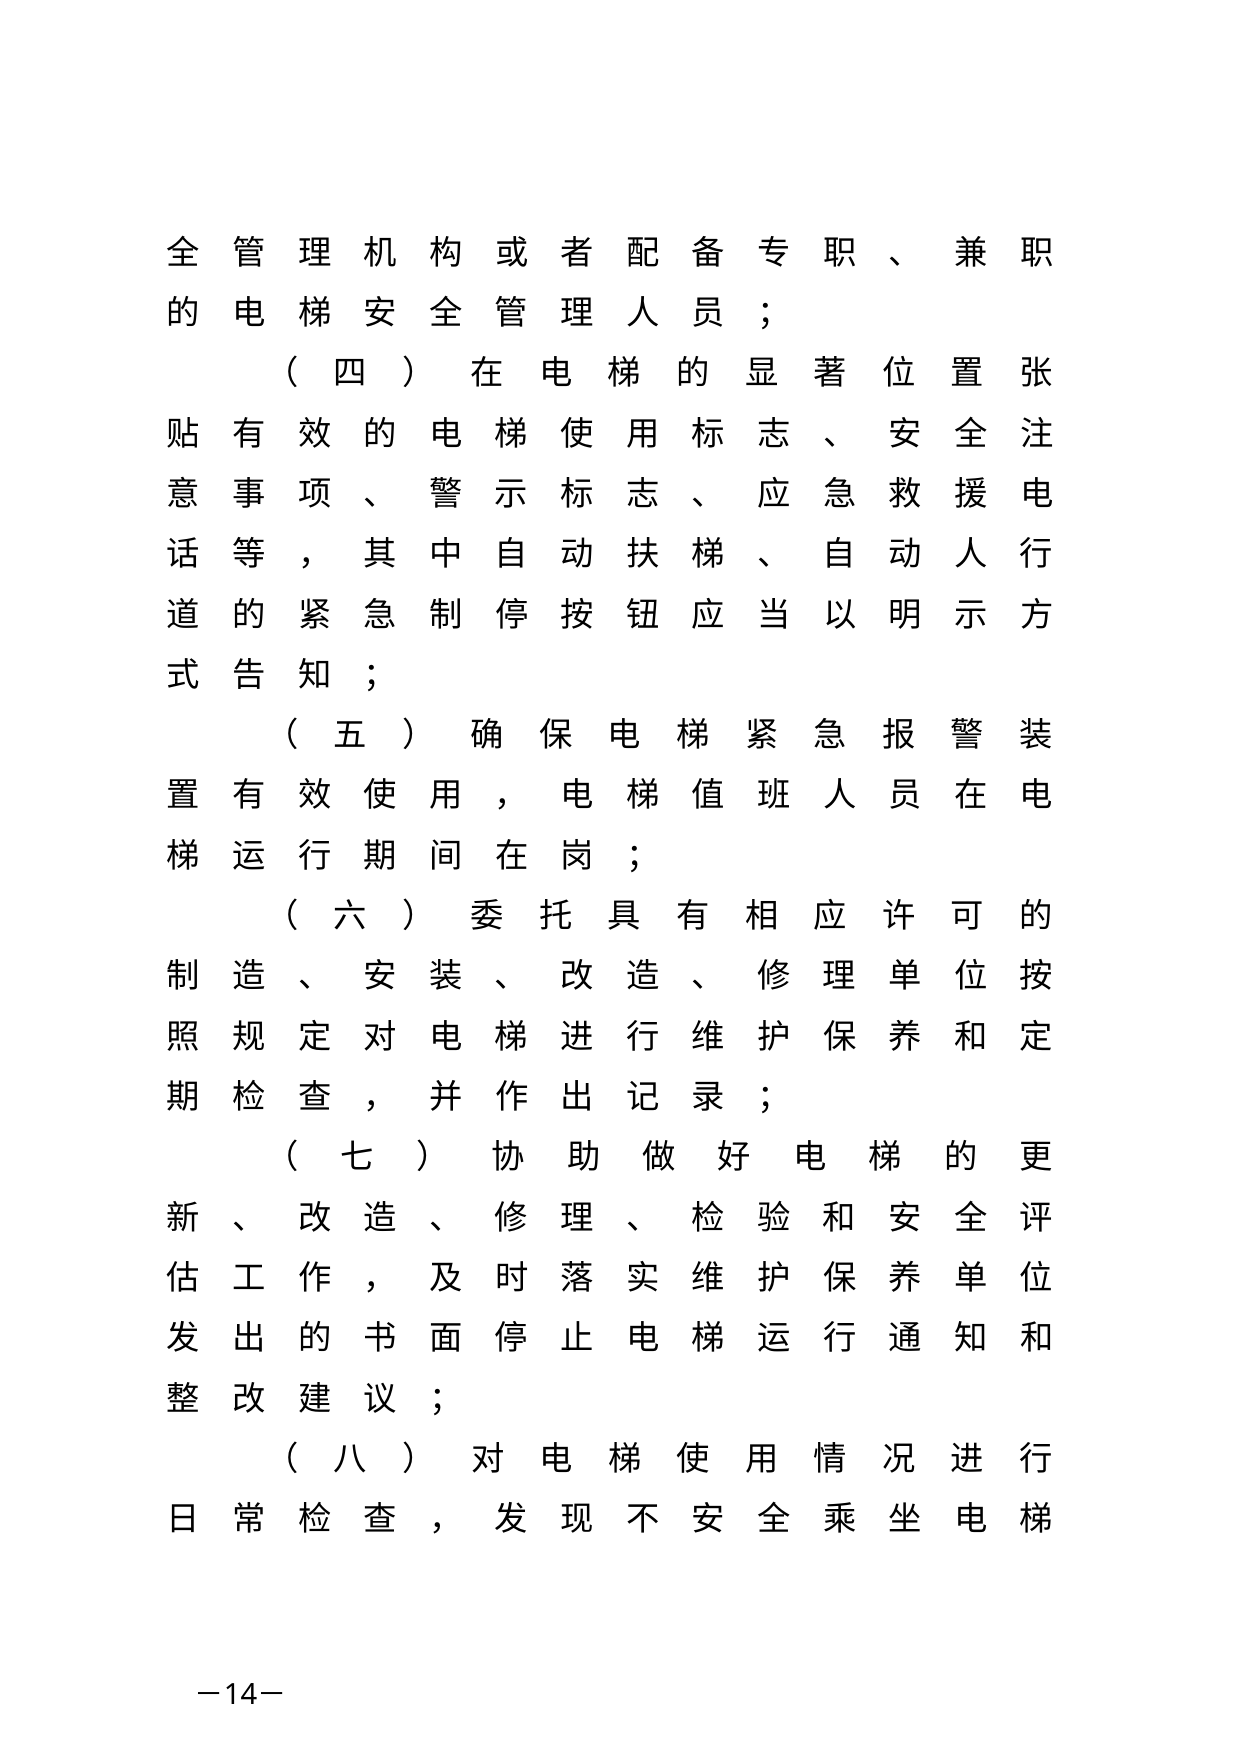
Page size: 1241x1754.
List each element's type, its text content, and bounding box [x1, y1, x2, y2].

text （七）协助做好电梯的更新、改造、修理、检验和安全评估工作，及时落实维护保养单位发出的书面停止电梯运行通知和整改建议； [167, 1124, 1085, 1426]
text （六）委托具有相应许可的制造、安装、改造、修理单位按照规定对电梯进行维护保养和定期检查，并作出记录； [167, 883, 1085, 1124]
text （五）确保电梯紧急报警装置有效使用，电梯值班人员在电梯运行期间在岗； [167, 702, 1085, 883]
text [167, 1426, 1085, 1546]
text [167, 219, 1085, 340]
text （四）在电梯的显著位置张贴有效的电梯使用标志、安全注意事项、警示标志、应急救援电话等，其中自动扶梯、自动人行道的紧急制停按钮应当以明示方式告知； [167, 340, 1085, 702]
